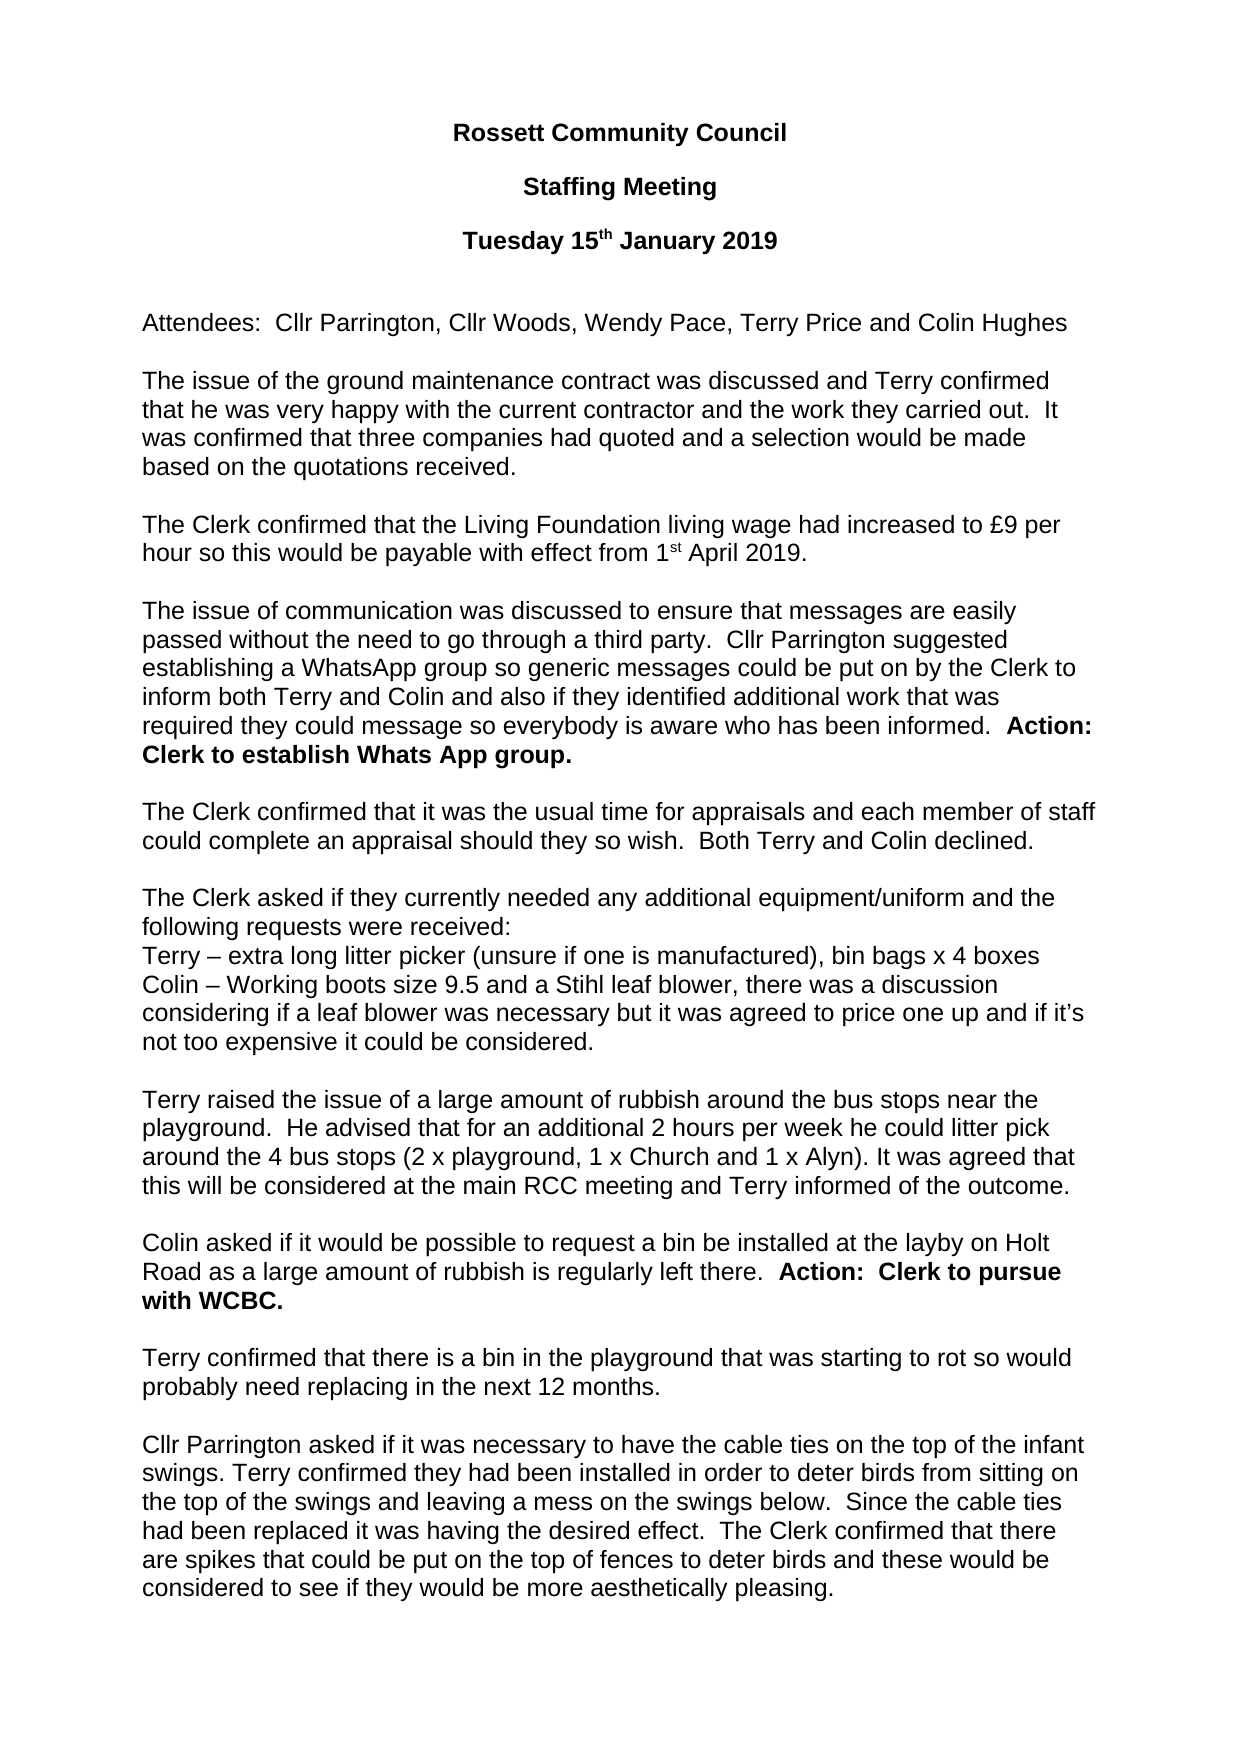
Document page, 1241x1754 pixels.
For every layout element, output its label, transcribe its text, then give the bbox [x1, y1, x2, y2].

text Staffing Meeting [142, 172, 1098, 201]
text The issue of communication was discussed to ensure that messages are easily passed without the need to go through a third party. Cllr Parrington suggested establishing a WhatsApp group so generic messages could be put on by the Clerk to inform both Terry and Colin and also if they identified additional work that was required they could message so everybody is aware who has been informed. Action: Clerk to establish Whats App group. [142, 596, 1098, 768]
text Rossett Community Council [142, 118, 1098, 147]
text Terry raised the issue of a large amount of rubbish around the bus stops near the playground. He advised that for an additional 2 hours per week he could litter pick around the 4 bus stops (2 x playground, 1 x Church and 1 x Alyn). It was agreed that this will be considered at the main RCC meeting and Terry informed of the outcome. [142, 1085, 1098, 1200]
text The Clerk confirmed that it was the usual time for appraisals and each member of staff could complete an appraisal should they so wish. Both Terry and Colin declined. [142, 797, 1098, 855]
text Colin – Working boots size 9.5 and a Stihl leaf blower, there was a discussion considering if a leaf blower was necessary but it was agreed to price one up and if it’s not too expensive it could be considered. [142, 970, 1098, 1056]
text Tuesday 15th January 2019 [142, 226, 1098, 254]
text Terry confirmed that there is a bin in the playground that was starting to rot so would probably need replacing in the next 12 months. [142, 1343, 1098, 1401]
text Cllr Parrington asked if it was necessary to have the cable ties on the top of the infant swings. Terry confirmed they had been installed in order to deter birds from sitting on the top of the swings and leaving a mess on the swings below. Since the cable ties had been replaced it was having the desired effect. The Clerk confirmed that there are spikes that could be put on the top of fences to deter birds and these would be considered to see if they would be more aesthetically pleasing. [142, 1430, 1098, 1602]
text The issue of the ground maintenance contract was discussed and Terry confirmed that he was very happy with the current contractor and the work they carried out. It was confirmed that three companies had quoted and a selection would be made based on the quotations received. [142, 366, 1098, 481]
text The Clerk asked if they currently needed any additional equipment/uniform and the following requests were received: [142, 883, 1098, 941]
text The Clerk confirmed that the Living Foundation living wage had increased to £9 per hour so this would be payable with effect from 1st April 2019. [142, 510, 1098, 567]
text Colin asked if it would be possible to request a bin be installed at the layby on Holt Road as a large amount of rubbish is regularly left there. Action: Clerk to pursue with WCBC. [142, 1228, 1098, 1315]
text Terry – extra long litter picker (unsure if one is manufactured), bin bags x 4 boxes [142, 941, 1098, 970]
text Attendees: Cllr Parrington, Cllr Woods, Wendy Pace, Terry Price and Colin Hughes [142, 308, 1098, 337]
